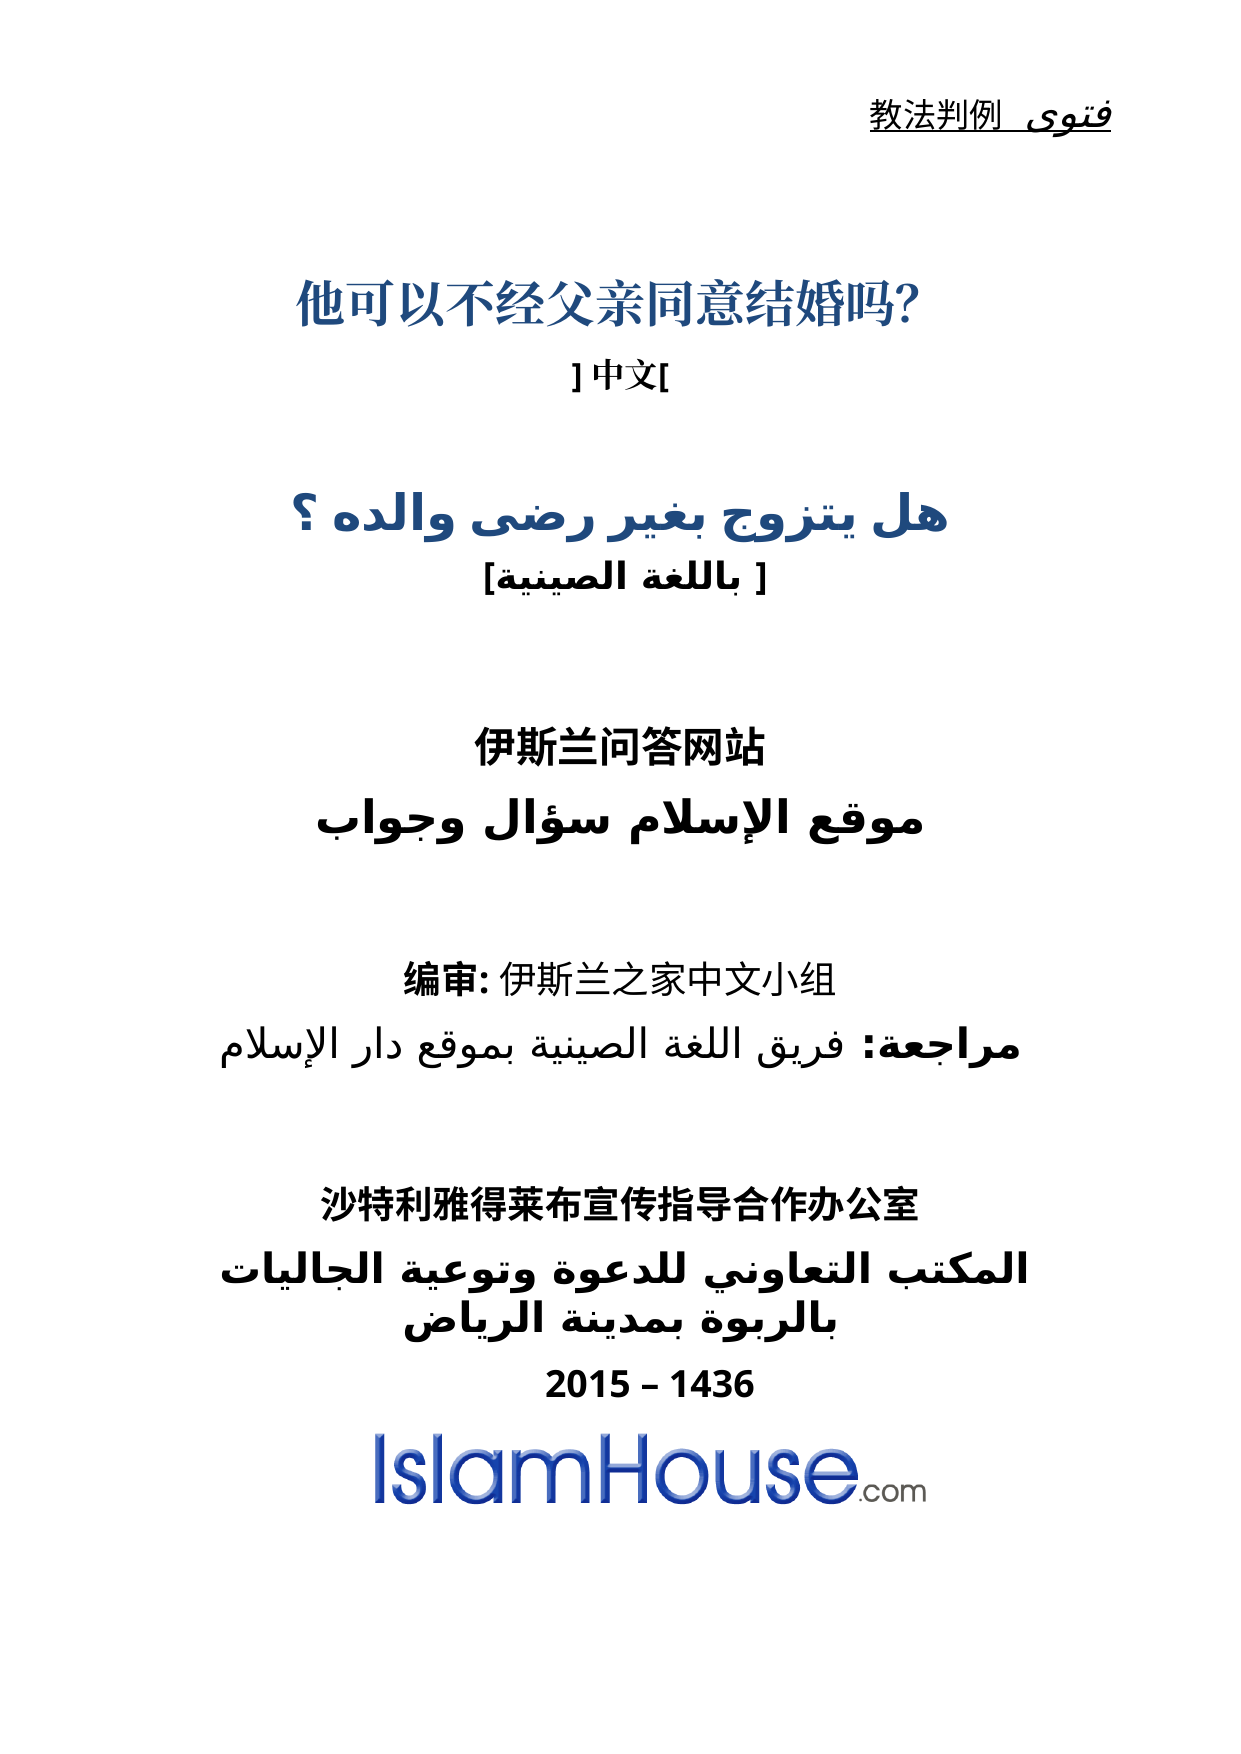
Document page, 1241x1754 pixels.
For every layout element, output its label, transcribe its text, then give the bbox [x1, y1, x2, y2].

text 沙特利雅得莱布宣传指导合作办公室 [187, 1175, 1053, 1229]
text مراجعة: فريق اللغة الصينية بموقع دار الإسلام [187, 1020, 1053, 1069]
text المكتب التعاوني للدعوة وتوعية الجاليات بالربوة بمدينة الرياض [187, 1245, 1053, 1342]
subtitle هل يتزوج بغير رضى والده ؟ [187, 483, 1053, 541]
text 编审: 伊斯兰之家中文小组 [187, 950, 1053, 1004]
text 2015 – 1436 [187, 1357, 1053, 1408]
text [باللغة الصينية ] [187, 549, 1053, 601]
text 他可以不经父亲同意结婚吗？ [187, 265, 1053, 337]
text ] 中文[ [187, 349, 1053, 397]
picture [358, 1421, 942, 1517]
text موقع الإسلام سؤال وجواب [187, 790, 1053, 844]
text 伊斯兰问答网站 [187, 714, 1053, 775]
